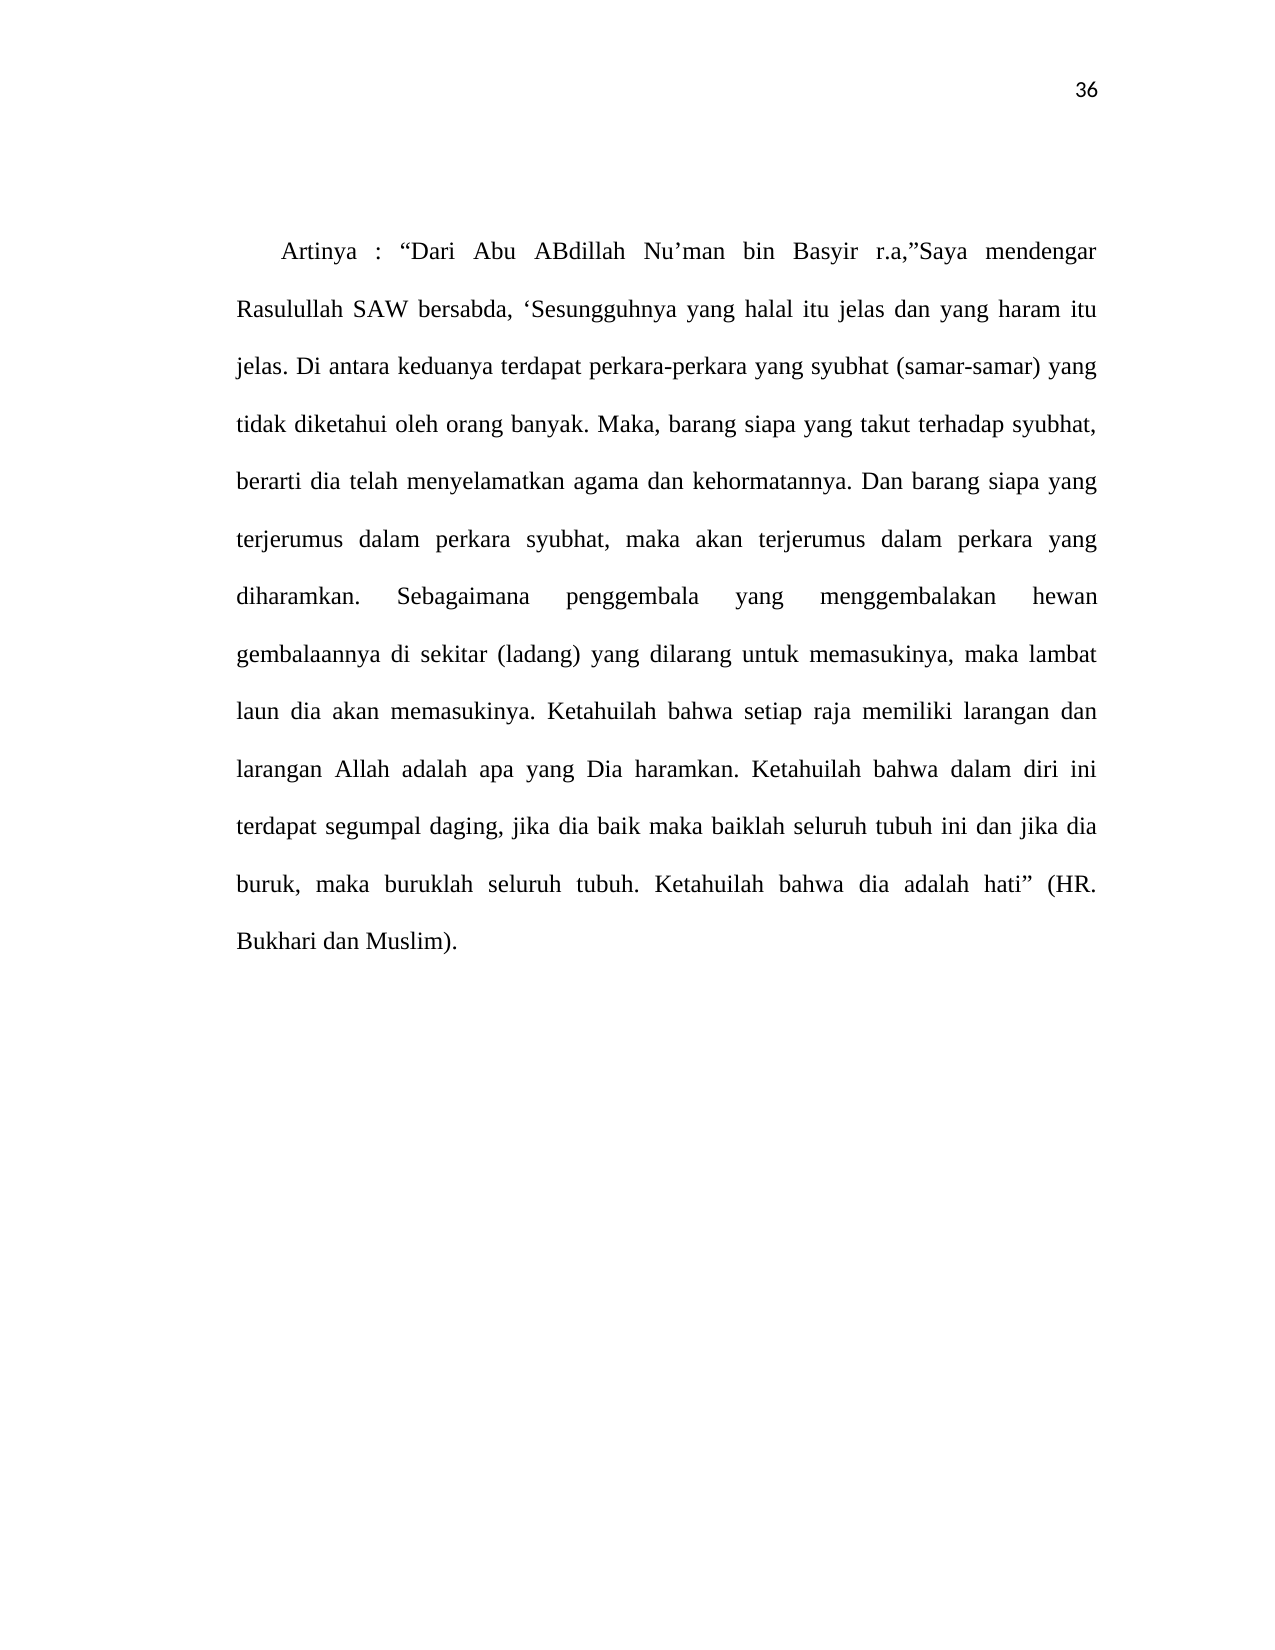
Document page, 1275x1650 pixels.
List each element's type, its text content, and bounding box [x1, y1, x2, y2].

list Artinya : “Dari Abu ABdillah Nu’man bin Basyir r.a,”Saya mendengar Rasulullah SAW bersabda, ‘Sesungguhnya yang halal itu jelas dan yang haram itu jelas. Di antara keduanya terdapat perkara-perkara yang syubhat (samar-samar) yang tidak diketahui oleh orang banyak. Maka, barang siapa yang takut terhadap syubhat, berarti dia telah menyelamatkan agama dan kehormatannya. Dan barang siapa yang terjerumus dalam perkara syubhat, maka akan terjerumus dalam perkara yang diharamkan. Sebagaimana penggembala yang menggembalakan hewan gembalaannya di sekitar (ladang) yang dilarang untuk memasukinya, maka lambat laun dia akan memasukinya. Ketahuilah bahwa setiap raja memiliki larangan dan larangan Allah adalah apa yang Dia haramkan. Ketahuilah bahwa dalam diri ini terdapat segumpal daging, jika dia baik maka baiklah seluruh tubuh ini dan jika dia buruk, maka buruklah seluruh tubuh. Ketahuilah bahwa dia adalah hati” (HR. Bukhari dan Muslim). [236, 236, 1098, 955]
